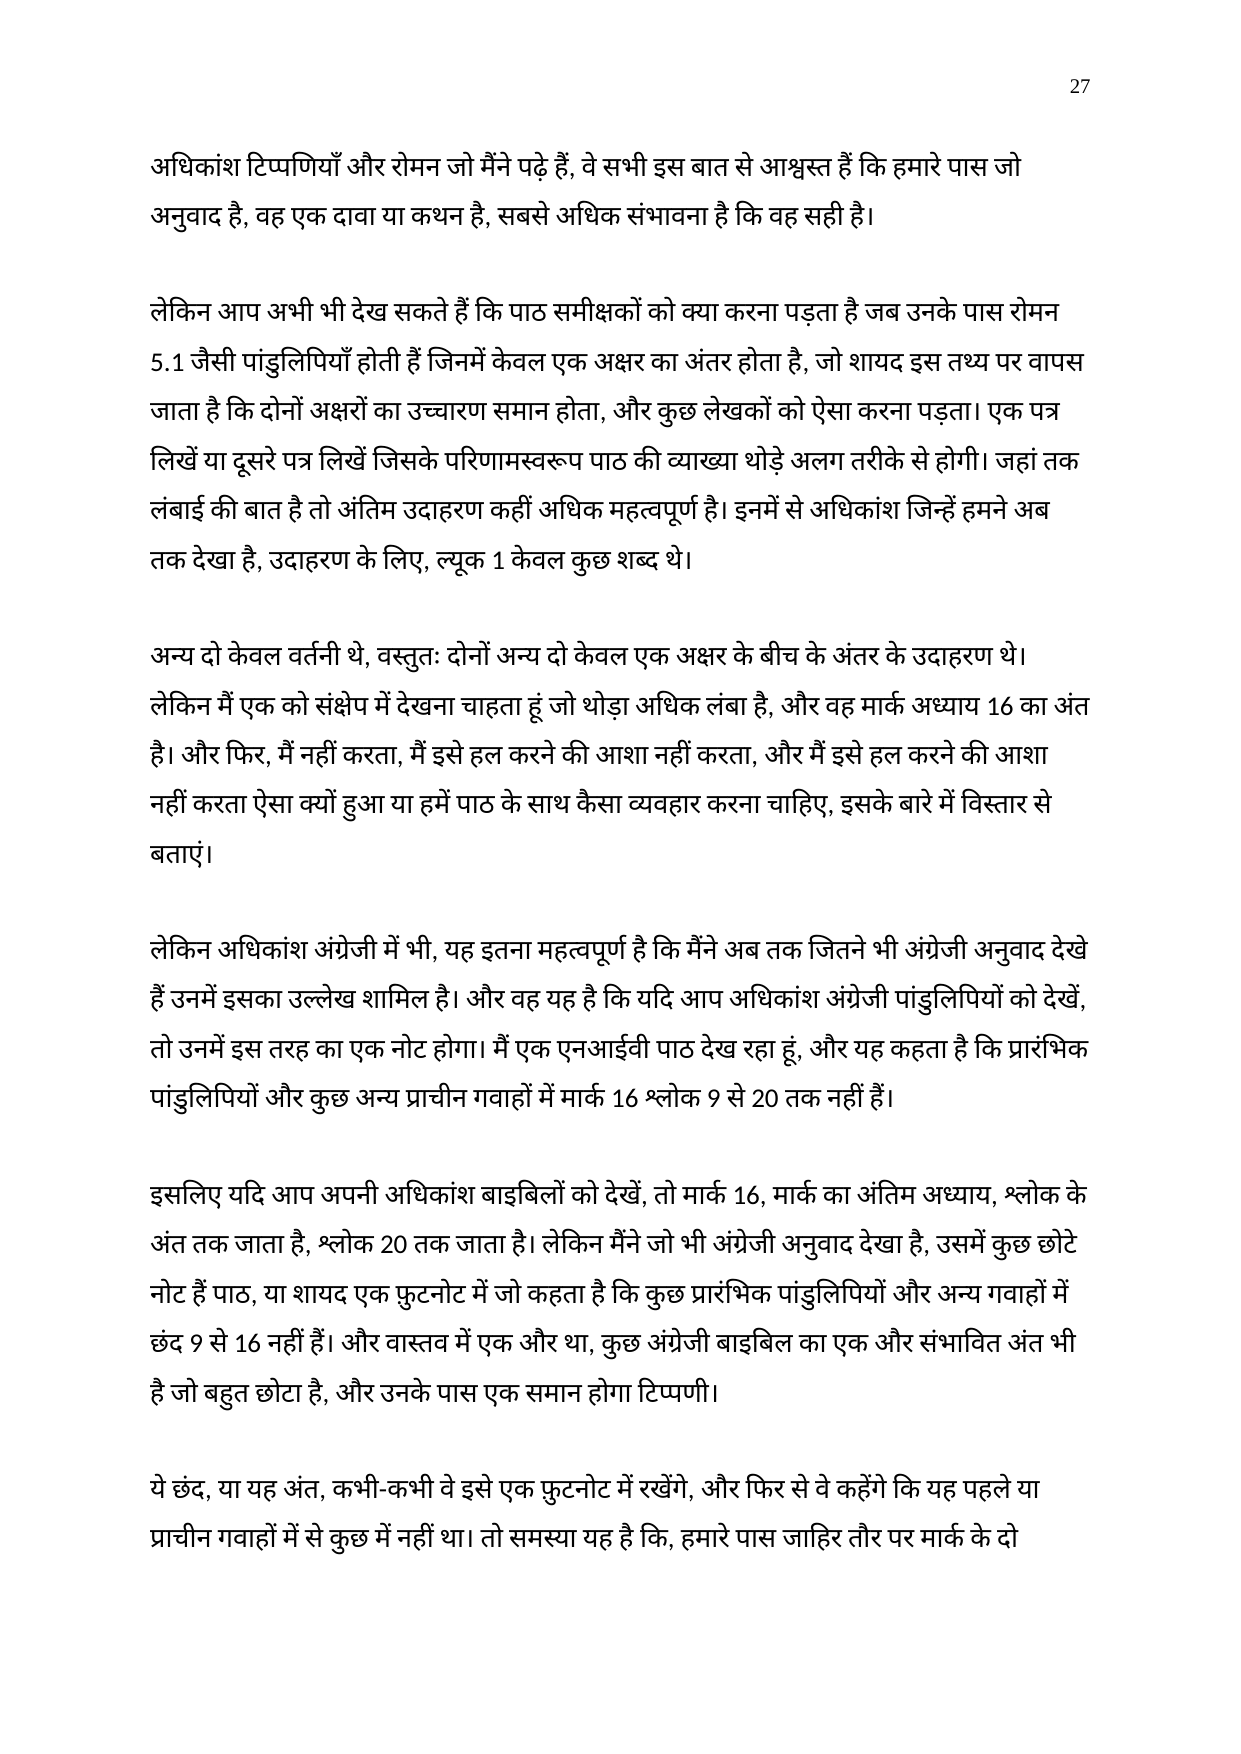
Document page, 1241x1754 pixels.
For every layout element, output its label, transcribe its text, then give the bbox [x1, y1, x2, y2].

text लेकिन अधिकांश अंग्रेजी में भी, यह इतना महत्वपूर्ण है कि मैंने अब तक जितने भी अंग्रेजी अनुवाद देखे हैं उनमें इसका उल्लेख शामिल है। और वह यह है कि यदि आप अधिकांश अंग्रेजी पांडुलिपियों को देखें, तो उनमें इस तरह का एक नोट होगा। मैं एक एनआईवी पाठ देख रहा हूं, और यह कहता है कि प्रारंभिक पांडुलिपियों और कुछ अन्य प्राचीन गवाहों में मार्क 16 श्लोक 9 से 20 तक नहीं हैं। [150, 933, 1090, 1115]
text लेकिन आप अभी भी देख सकते हैं कि पाठ समीक्षकों को क्या करना पड़ता है जब उनके पास रोमन 5.1 जैसी पांडुलिपियाँ होती हैं जिनमें केवल एक अक्षर का अंतर होता है, जो शायद इस तथ्य पर वापस जाता है कि दोनों अक्षरों का उच्चारण समान होता, और कुछ लेखकों को ऐसा करना पड़ता। एक पत्र लिखें या दूसरे पत्र लिखें जिसके परिणामस्वरूप पाठ की व्याख्या थोड़े अलग तरीके से होगी। जहां तक लंबाई की बात है तो अंतिम उदाहरण कहीं अधिक महत्वपूर्ण है। इनमें से अधिकांश जिन्हें हमने अब तक देखा है, उदाहरण के लिए, ल्यूक 1 केवल कुछ शब्द थे। [150, 296, 1090, 576]
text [150, 1472, 1090, 1554]
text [150, 150, 1090, 232]
text अन्य दो केवल वर्तनी थे, वस्तुतः दोनों अन्य दो केवल एक अक्षर के बीच के अंतर के उदाहरण थे। लेकिन मैं एक को संक्षेप में देखना चाहता हूं जो थोड़ा अधिक लंबा है, और वह मार्क अध्याय 16 का अंत है। और फिर, मैं नहीं करता, मैं इसे हल करने की आशा नहीं करता, और मैं इसे हल करने की आशा नहीं करता ऐसा क्यों हुआ या हमें पाठ के साथ कैसा व्यवहार करना चाहिए, इसके बारे में विस्तार से बताएं। [150, 639, 1090, 870]
text इसलिए यदि आप अपनी अधिकांश बाइबिलों को देखें, तो मार्क 16, मार्क का अंतिम अध्याय, श्लोक के अंत तक जाता है, श्लोक 20 तक जाता है। लेकिन मैंने जो भी अंग्रेजी अनुवाद देखा है, उसमें कुछ छोटे नोट हैं पाठ, या शायद एक फ़ुटनोट में जो कहता है कि कुछ प्रारंभिक पांडुलिपियों और अन्य गवाहों में छंद 9 से 16 नहीं हैं। और वास्तव में एक और था, कुछ अंग्रेजी बाइबिल का एक और संभावित अंत भी है जो बहुत छोटा है, और उनके पास एक समान होगा टिप्पणी। [150, 1178, 1090, 1409]
